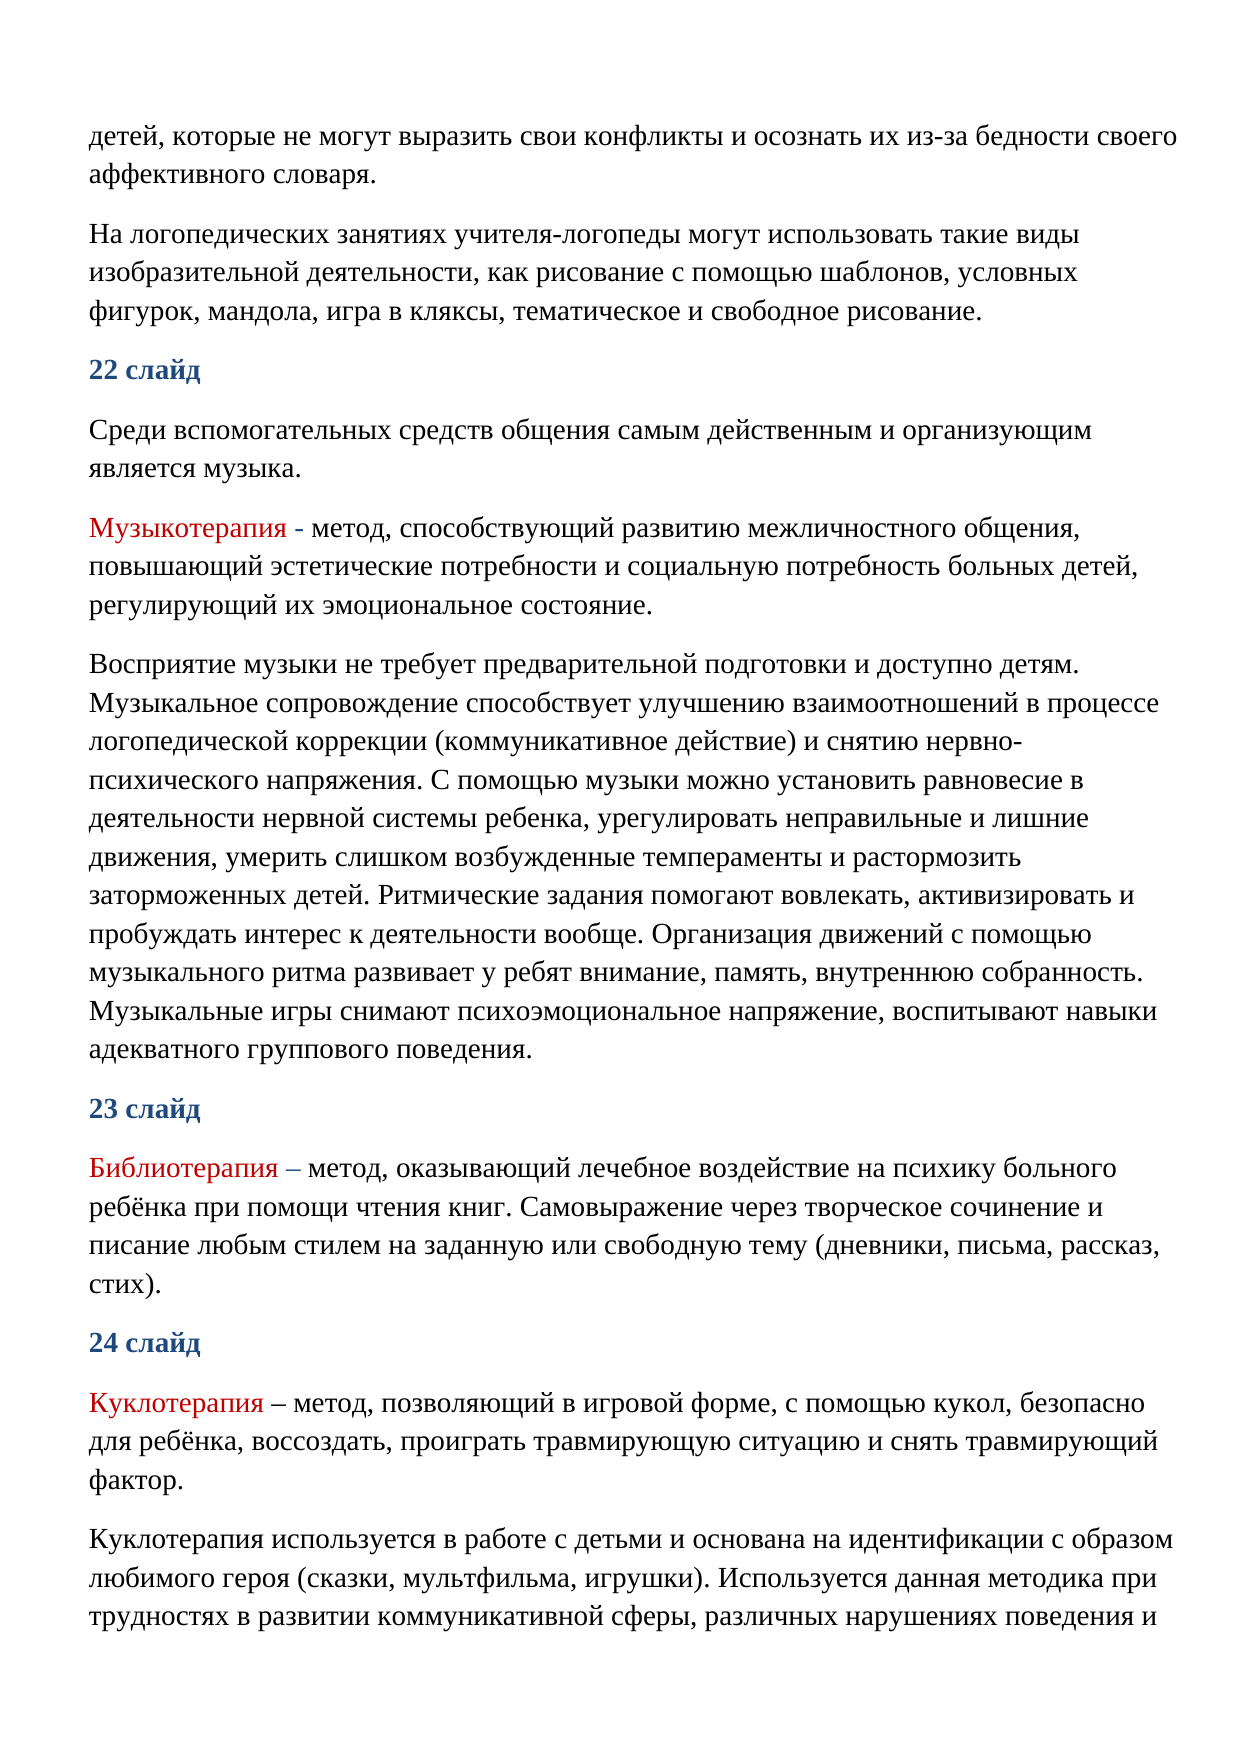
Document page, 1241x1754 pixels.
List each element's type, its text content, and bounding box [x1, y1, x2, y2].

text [89, 118, 1181, 190]
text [89, 1521, 1181, 1632]
text Среди вспомогательных средств общения самым действенным и организующим является музыка. [89, 412, 1181, 484]
text 22 слайд [89, 352, 1181, 386]
text Куклотерапия – метод, позволяющий в игровой форме, с помощью кукол, безопасно для ребёнка, воссоздать, проиграть травмирующую ситуацию и снять травмирующий фактор. [89, 1385, 1181, 1495]
text На логопедических занятиях учителя-логопеды могут использовать такие виды изобразительной деятельности, как рисование с помощью шаблонов, условных фигурок, мандола, игра в кляксы, тематическое и свободное рисование. [89, 216, 1181, 327]
text 23 слайд [89, 1091, 1181, 1124]
text Библиотерапия – метод, оказывающий лечебное воздействие на психику больного ребёнка при помощи чтения книг. Самовыражение через творческое сочинение и писание любым стилем на заданную или свободную тему (дневники, письма, рассказ, стих). [89, 1150, 1181, 1299]
text Музыкотерапия - метод, способствующий развитию межличностного общения, повышающий эстетические потребности и социальную потребность больных детей, регулирующий их эмоциональное состояние. [89, 510, 1181, 620]
text 24 слайд [89, 1325, 1181, 1359]
text Восприятие музыки не требует предварительной подготовки и доступно детям. Музыкальное сопровождение способствует улучшению взаимоотношений в процессе логопедической коррекции (коммуникативное действие) и снятию нервно-психического напряжения. С помощью музыки можно установить равновесие в деятельности нервной системы ребенка, урегулировать неправильные и лишние движения, умерить слишком возбужденные темпераменты и растормозить заторможенных детей. Ритмические задания помогают вовлекать, активизировать и пробуждать интерес к деятельности вообще. Организация движений с помощью музыкального ритма развивает у ребят внимание, память, внутреннюю собранность. Музыкальные игры снимают психоэмоциональное напряжение, воспитывают навыки адекватного группового поведения. [89, 646, 1181, 1065]
